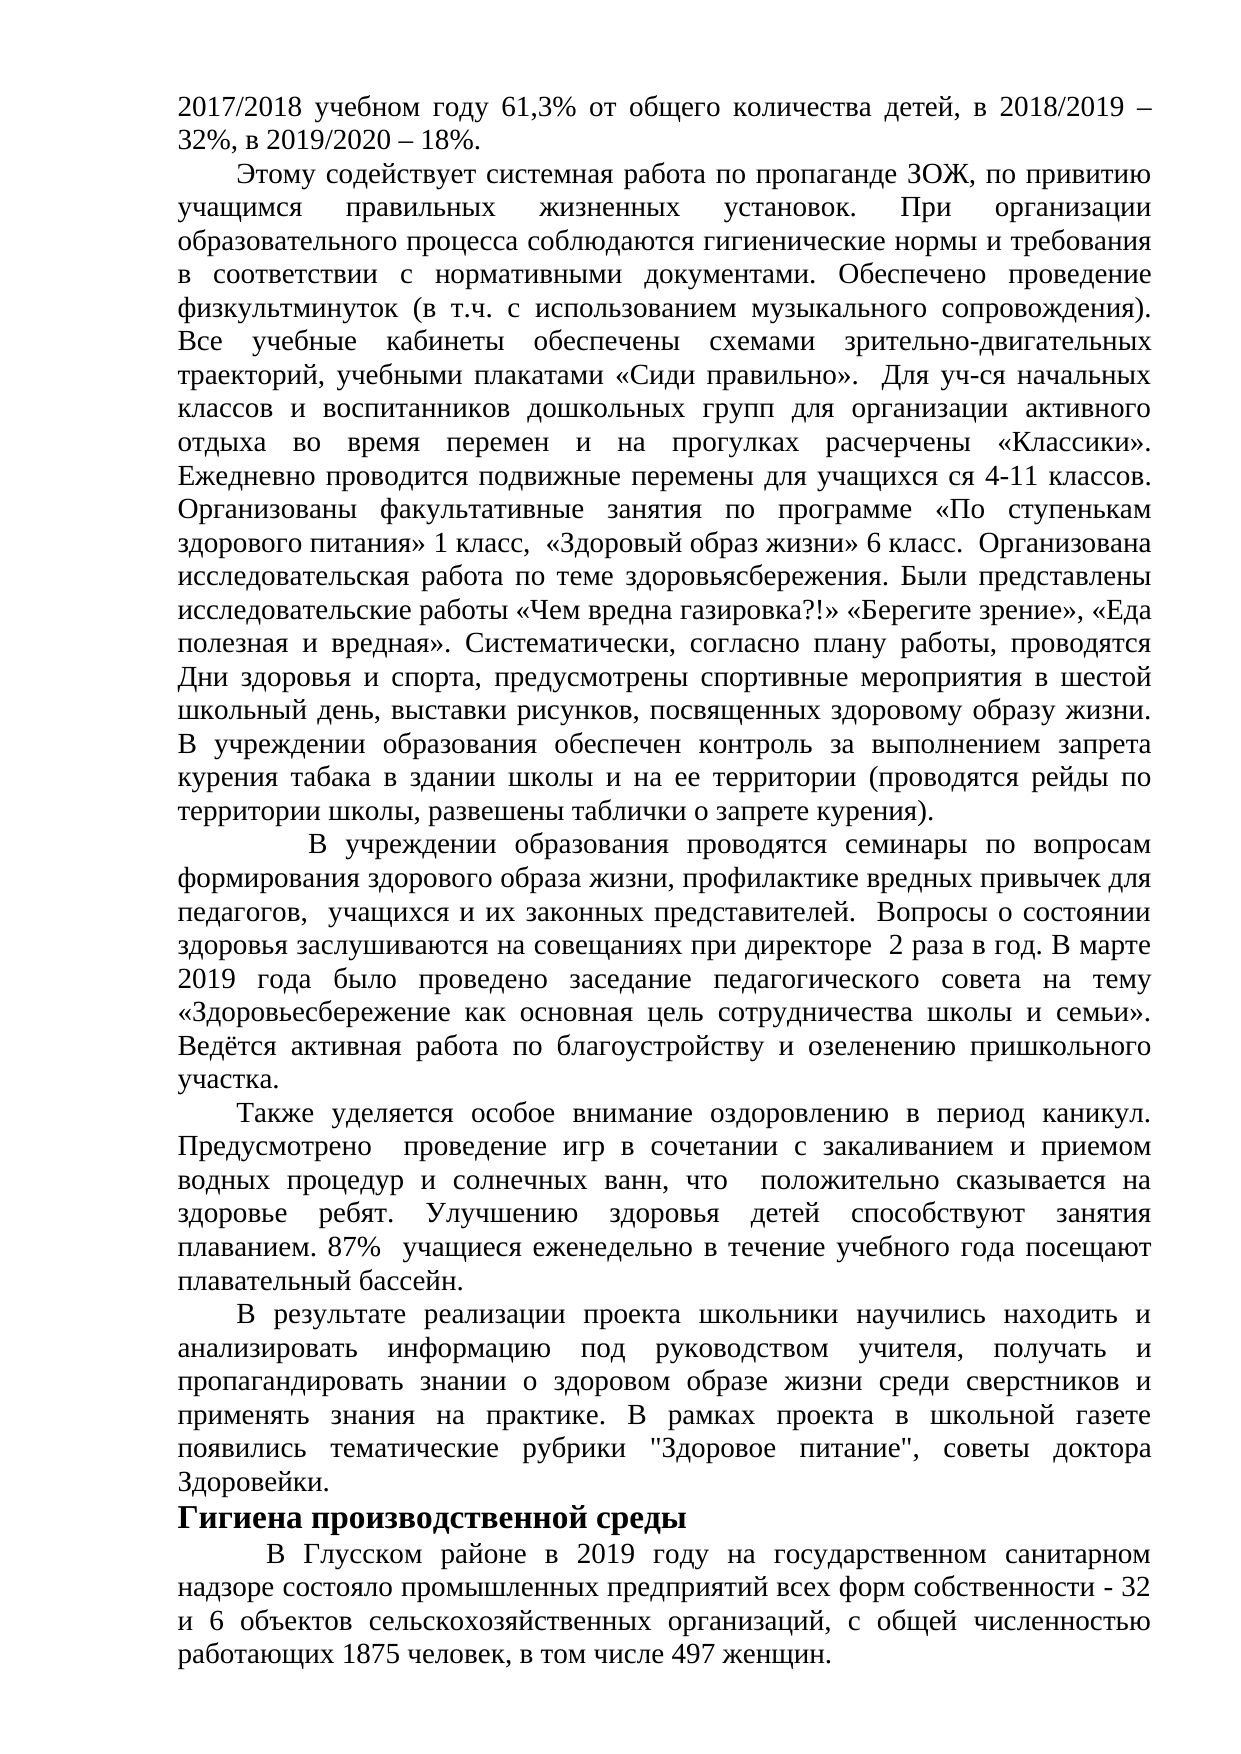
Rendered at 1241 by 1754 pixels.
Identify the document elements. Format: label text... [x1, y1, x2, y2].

text В учреждении образования проводятся семинары по вопросам формирования здорового образа жизни, профилактике вредных привычек для педагогов, учащихся и их законных представителей. Вопросы о состоянии здоровья заслушиваются на совещаниях при директоре 2 раза в год. В марте 2019 года было проведено заседание педагогического совета на тему «Здоровьесбережение как основная цель сотрудничества школы и семьи». Ведётся активная работа по благоустройству и озеленению пришкольного участка. [177, 827, 1152, 1095]
text Этому содействует системная работа по пропаганде ЗОЖ, по привитию учащимся правильных жизненных установок. При организации образовательного процесса соблюдаются гигиенические нормы и требования в соответствии с нормативными документами. Обеспечено проведение физкультминуток (в т.ч. с использованием музыкального сопровождения). Все учебные кабинеты обеспечены схемами зрительно-двигательных траекторий, учебными плакатами «Сиди правильно». Для уч-ся начальных классов и воспитанников дошкольных групп для организации активного отдыха во время перемен и на прогулках расчерчены «Классики». Ежедневно проводится подвижные перемены для учащихся ся 4-11 классов. Организованы факультативные занятия по программе «По ступенькам здорового питания» 1 класс, «Здоровый образ жизни» 6 класс. Организована исследовательская работа по теме здоровьясбережения. Были представлены исследовательские работы «Чем вредна газировка?!» «Берегите зрение», «Еда полезная и вредная». Систематически, согласно плану работы, проводятся Дни здоровья и спорта, предусмотрены спортивные мероприятия в шестой школьный день, выставки рисунков, посвященных здоровому образу жизни. В учреждении образования обеспечен контроль за выполнением запрета курения табака в здании школы и на ее территории (проводятся рейды по территории школы, развешены таблички о запрете курения). [177, 156, 1152, 827]
text В результате реализации проекта школьники научились находить и анализировать информацию под руководством учителя, получать и пропагандировать знании о здоровом образе жизни среди сверстников и применять знания на практике. В рамках проекта в школьной газете появились тематические рубрики "Здоровое питание", советы доктора Здоровейки. [177, 1296, 1152, 1497]
text Гигиена производственной среды [177, 1497, 1152, 1536]
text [177, 89, 1152, 156]
text Также уделяется особое внимание оздоровлению в период каникул. Предусмотрено проведение игр в сочетании с закаливанием и приемом водных процедур и солнечных ванн, что положительно сказывается на здоровье ребят. Улучшению здоровья детей способствуют занятия плаванием. 87% учащиеся еженедельно в течение учебного года посещают плавательный бассейн. [177, 1095, 1152, 1296]
text В Глусском районе в 2019 году на государственном санитарном надзоре состояло промышленных предприятий всех форм собственности - 32 и 6 объектов сельскохозяйственных организаций, с общей численностью работающих 1875 человек, в том числе 497 женщин. [177, 1536, 1152, 1670]
